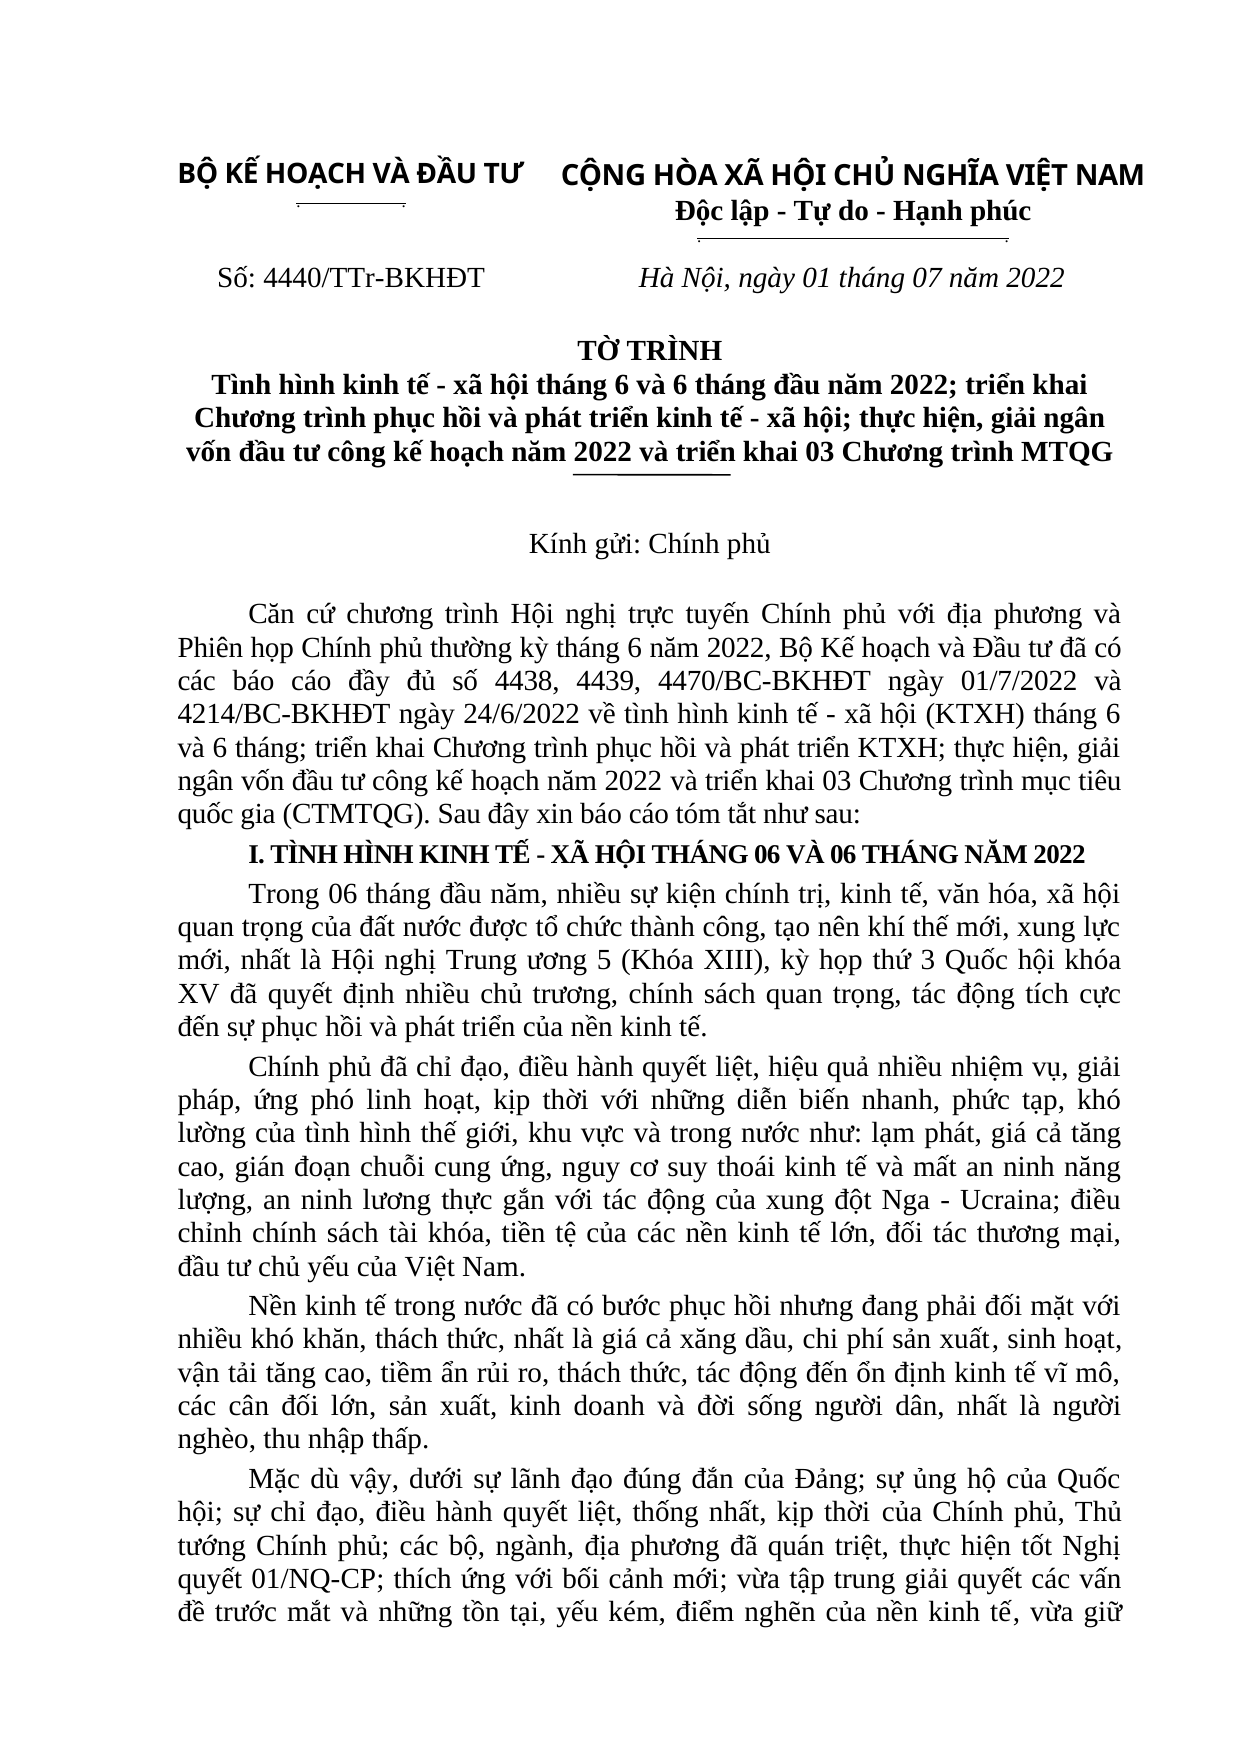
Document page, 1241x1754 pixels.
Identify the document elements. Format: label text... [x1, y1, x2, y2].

text Tình hình kinh tế - xã hội tháng 6 và 6 tháng đầu năm 2022; triển khai Chương trình phục hồi và phát triển kinh tế - xã hội; thực hiện, giải ngân vốn đầu tư công kế hoạch năm 2022 và triển khai 03 Chương trình MTQG [177, 367, 1122, 468]
table_cell Hà Nội, ngày 01 tháng 07 năm 2022 [543, 261, 1163, 294]
text Trong 06 tháng đầu năm, nhiều sự kiện chính trị, kinh tế, văn hóa, xã hội quan trọng của đất nước được tổ chức thành công, tạo nên khí thế mới, xung lực mới, nhất là Hội nghị Trung ương 5 (Khóa XIII), kỳ họp thứ 3 Quốc hội khóa XV đã quyết định nhiều chủ trương, chính sách quan trọng, tác động tích cực đến sự phục hồi và phát triển của nền kinh tế. [177, 876, 1122, 1043]
text Căn cứ chương trình Hội nghị trực tuyến Chính phủ với địa phương và Phiên họp Chính phủ thường kỳ tháng 6 năm 2022, Bộ Kế hoạch và Đầu tư đã có các báo cáo đầy đủ số 4438, 4439, 4470/BC-BKHĐT ngày 01/7/2022 và 4214/BC-BKHĐT ngày 24/6/2022 về tình hình kinh tế - xã hội (KTXH) tháng 6 và 6 tháng; triển khai Chương trình phục hồi và phát triển KTXH; thực hiện, giải ngân vốn đầu tư công kế hoạch năm 2022 và triển khai 03 Chương trình mục tiêu quốc gia (CTMTQG). Sau đây xin báo cáo tóm tắt như sau: [177, 597, 1122, 831]
text I. TÌNH HÌNH KINH TẾ - XÃ HỘI THÁNG 06 VÀ 06 THÁNG NĂM 2022 [177, 837, 1122, 870]
text Chính phủ đã chỉ đạo, điều hành quyết liệt, hiệu quả nhiều nhiệm vụ, giải pháp, ứng phó linh hoạt, kịp thời với những diễn biến nhanh, phức tạp, khó lường của tình hình thế giới, khu vực và trong nước như: lạm phát, giá cả tăng cao, gián đoạn chuỗi cung ứng, nguy cơ suy thoái kinh tế và mất an ninh năng lượng, an ninh lương thực gắn với tác động của xung đột Nga - Ucraina; điều chỉnh chính sách tài khóa, tiền tệ của các nền kinh tế lớn, đối tác thương mại, đầu tư chủ yếu của Việt Nam. [177, 1049, 1122, 1283]
table_header BỘ KẾ HOẠCH VÀ ĐẦU TƯ . . [159, 154, 543, 261]
text TỜ TRÌNH [177, 333, 1122, 367]
table_cell Số: 4440/TTr-BKHĐT [159, 261, 543, 294]
text Kính gửi: Chính phủ [177, 526, 1122, 560]
text Nền kinh tế trong nước đã có bước phục hồi nhưng đang phải đối mặt với nhiều khó khăn, thách thức, nhất là giá cả xăng dầu, chi phí sản xuất, sinh hoạt, vận tải tăng cao, tiềm ẩn rủi ro, thách thức, tác động đến ổn định kinh tế vĩ mô, các cân đối lớn, sản xuất, kinh doanh và đời sống người dân, nhất là người nghèo, thu nhập thấp. [177, 1289, 1122, 1456]
table_header CỘNG HÒA XÃ HỘI CHỦ NGHĨA VIỆT NAM Độc lập - Tự do - Hạnh phúc . . [543, 154, 1163, 261]
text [177, 1462, 1122, 1628]
